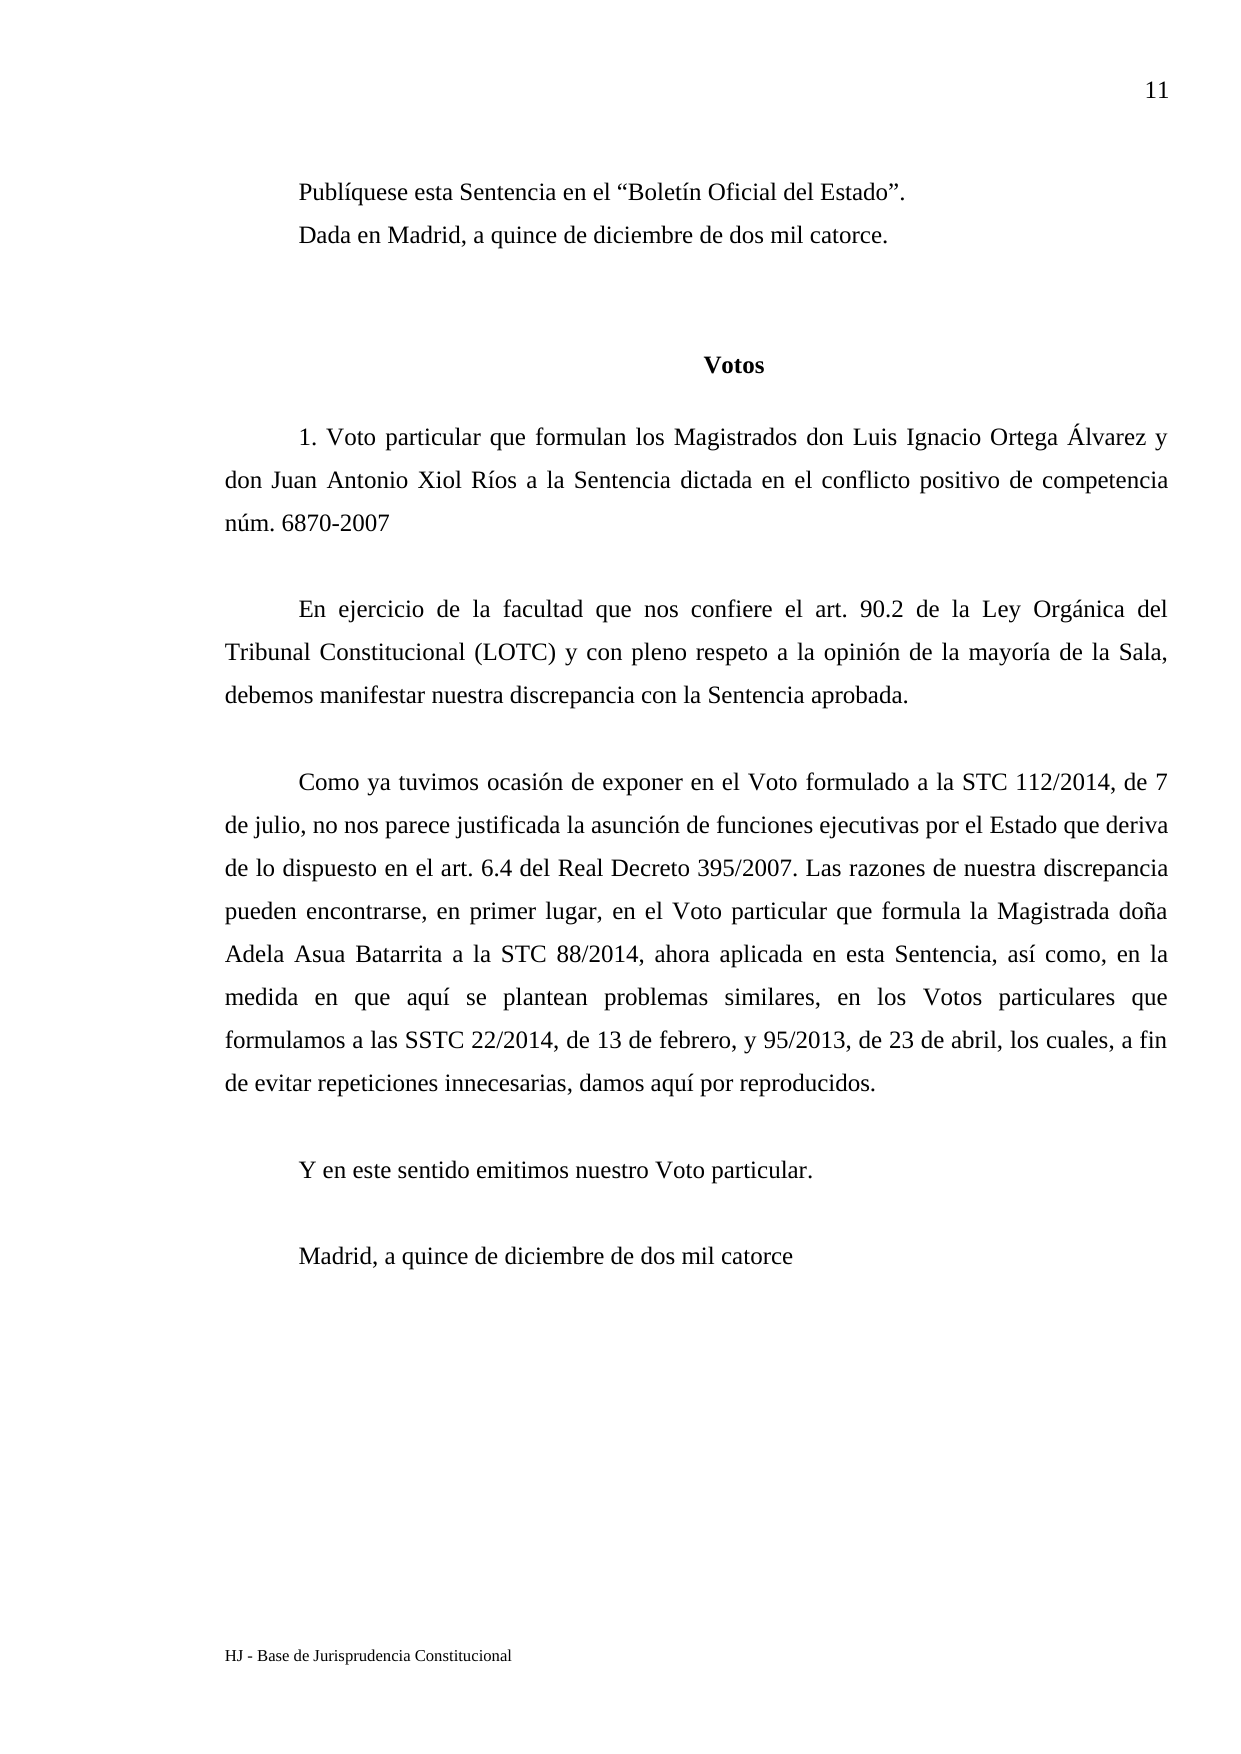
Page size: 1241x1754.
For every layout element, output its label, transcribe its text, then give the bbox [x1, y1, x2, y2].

text En ejercicio de la facultad que nos confiere el art. 90.2 de la Ley Orgánica del Tribunal Constitucional (LOTC) y con pleno respeto a la opinión de la mayoría de la Sala, debemos manifestar nuestra discrepancia con la Sentencia aprobada. [224, 594, 1169, 709]
text Y en este sentido emitimos nuestro Voto particular. [224, 1155, 1169, 1183]
text Dada en Madrid, a quince de diciembre de dos mil catorce. [224, 220, 1169, 249]
text Madrid, a quince de diciembre de dos mil catorce [224, 1241, 1169, 1270]
text Como ya tuvimos ocasión de exponer en el Voto formulado a la STC 112/2014, de 7 de julio, no nos parece justificada la asunción de funciones ejecutivas por el Estado que deriva de lo dispuesto en el art. 6.4 del Real Decreto 395/2007. Las razones de nuestra discrepancia pueden encontrarse, en primer lugar, en el Voto particular que formula la Magistrada doña Adela Asua Batarrita a la STC 88/2014, ahora aplicada en esta Sentencia, así como, en la medida en que aquí se plantean problemas similares, en los Votos particulares que formulamos a las SSTC 22/2014, de 13 de febrero, y 95/2013, de 23 de abril, los cuales, a fin de evitar repeticiones innecesarias, damos aquí por reproducidos. [224, 767, 1169, 1097]
subtitle Votos [224, 350, 1169, 378]
text 1. Voto particular que formulan los Magistrados don Luis Ignacio Ortega Álvarez y don Juan Antonio Xiol Ríos a la Sentencia dictada en el conflicto positivo de competencia núm. 6870-2007 [224, 422, 1169, 537]
text Publíquese esta Sentencia en el “Boletín Oficial del Estado”. [224, 177, 1169, 206]
